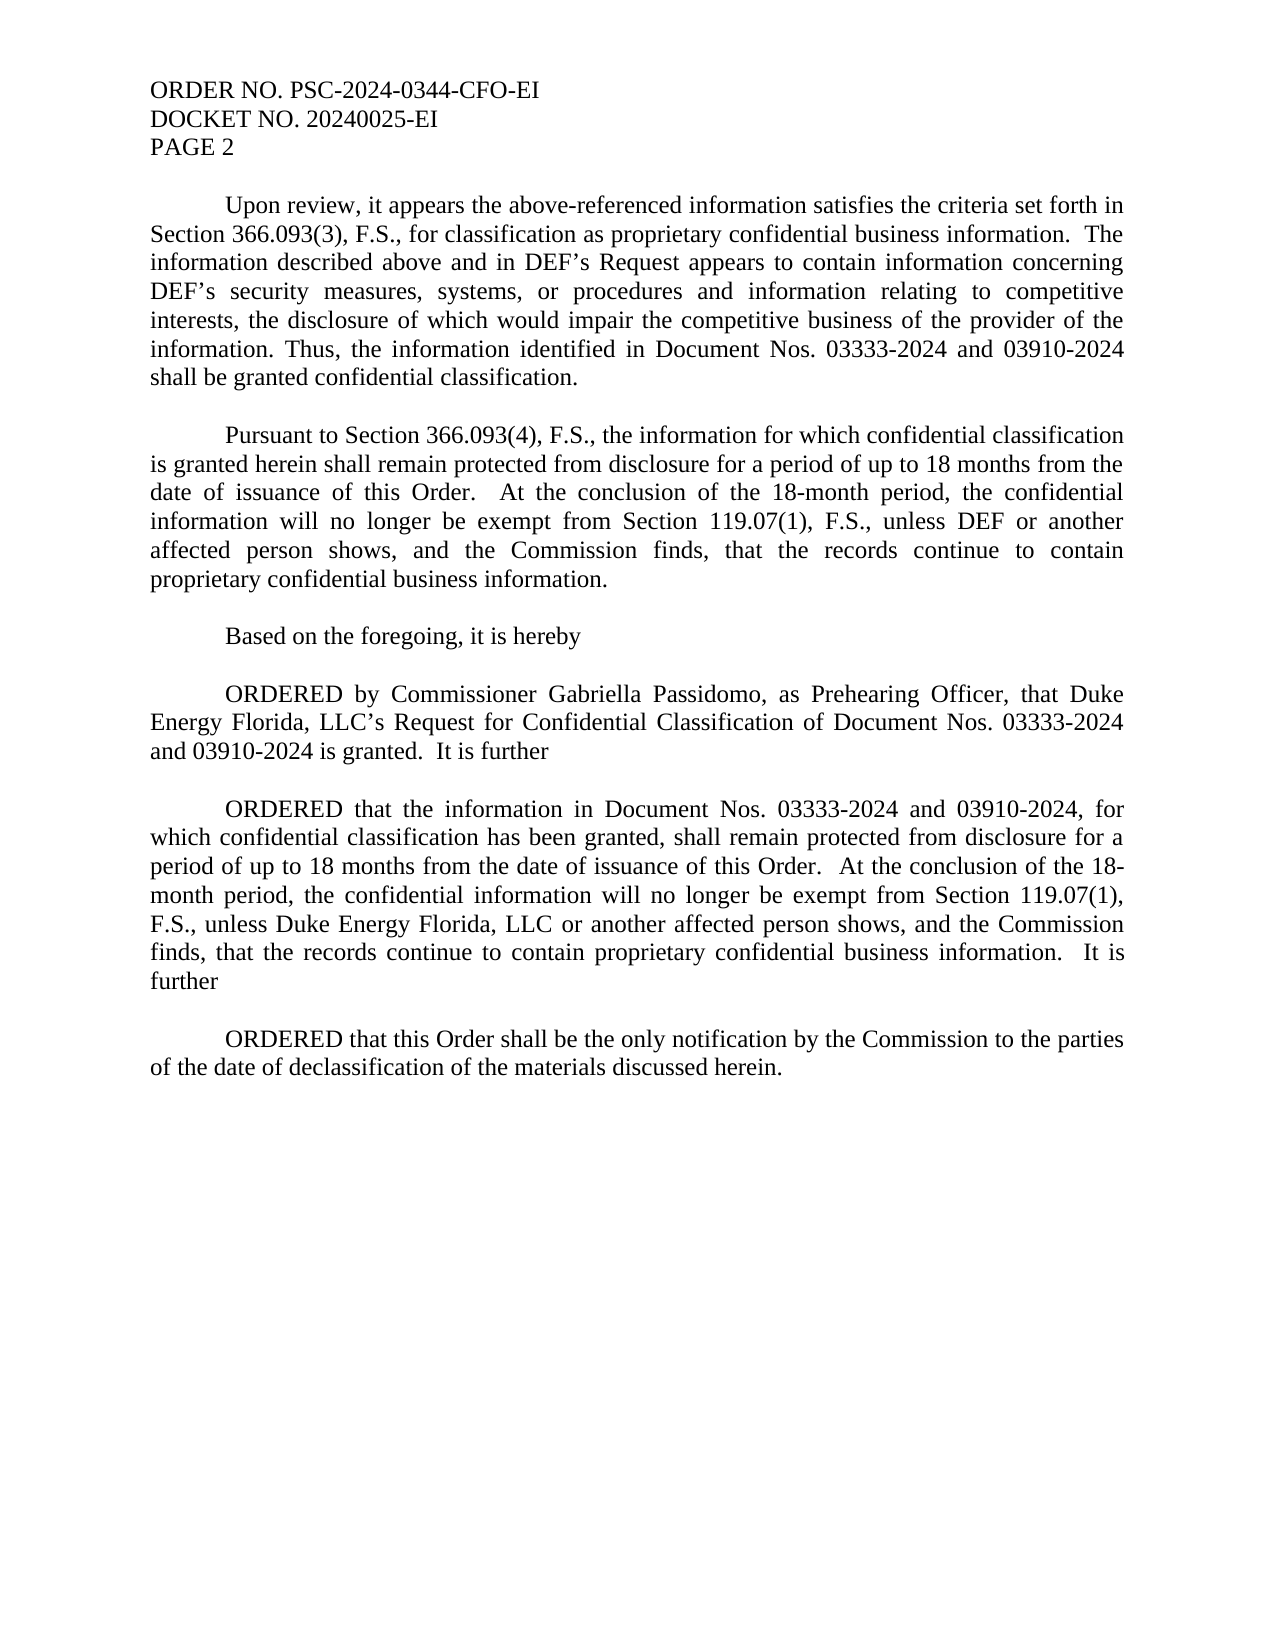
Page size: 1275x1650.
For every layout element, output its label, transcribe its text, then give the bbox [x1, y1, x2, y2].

text Based on the foregoing, it is hereby [150, 621, 1125, 650]
text ORDERED that this Order shall be the only notification by the Commission to the parties of the date of declassification of the materials discussed herein. [150, 1024, 1125, 1081]
text ORDERED by Commissioner Gabriella Passidomo, as Prehearing Officer, that Duke Energy Florida, LLC’s Request for Confidential Classification of Document Nos. 03333-2024 and 03910-2024 is granted. It is further [150, 679, 1125, 765]
text ORDERED that the information in Document Nos. 03333-2024 and 03910-2024, for which confidential classification has been granted, shall remain protected from disclosure for a period of up to 18 months from the date of issuance of this Order. At the conclusion of the 18-month period, the confidential information will no longer be exempt from Section 119.07(1), , unless Duke Energy Florida, LLC or another affected person shows, and the Commission finds, that the records continue to contain proprietary confidential business information. It is further [150, 794, 1125, 995]
text Upon review, it appears the above-referenced information satisfies the criteria set forth in Section 366.093(3), F.S., for classification as proprietary confidential business information. The information described above and in DEF’s Request appears to contain information concerning DEF’s security measures, systems, or procedures and information relating to competitive interests, the disclosure of which would impair the competitive business of the provider of the information. Thus, the information identified in Document Nos. 03333-2024 and 03910-2024 shall be granted confidential classification. [150, 190, 1125, 391]
text Pursuant to Section 366.093(4), F.S., the information for which confidential classification is granted herein shall remain protected from disclosure for a period of up to 18 months from the date of issuance of this Order. At the conclusion of the 18-month period, the confidential information will no longer be exempt from Section 119.07(1), F.S., unless DEF or another affected person shows, and the Commission finds, that the records continue to contain proprietary confidential business information. [150, 420, 1125, 592]
